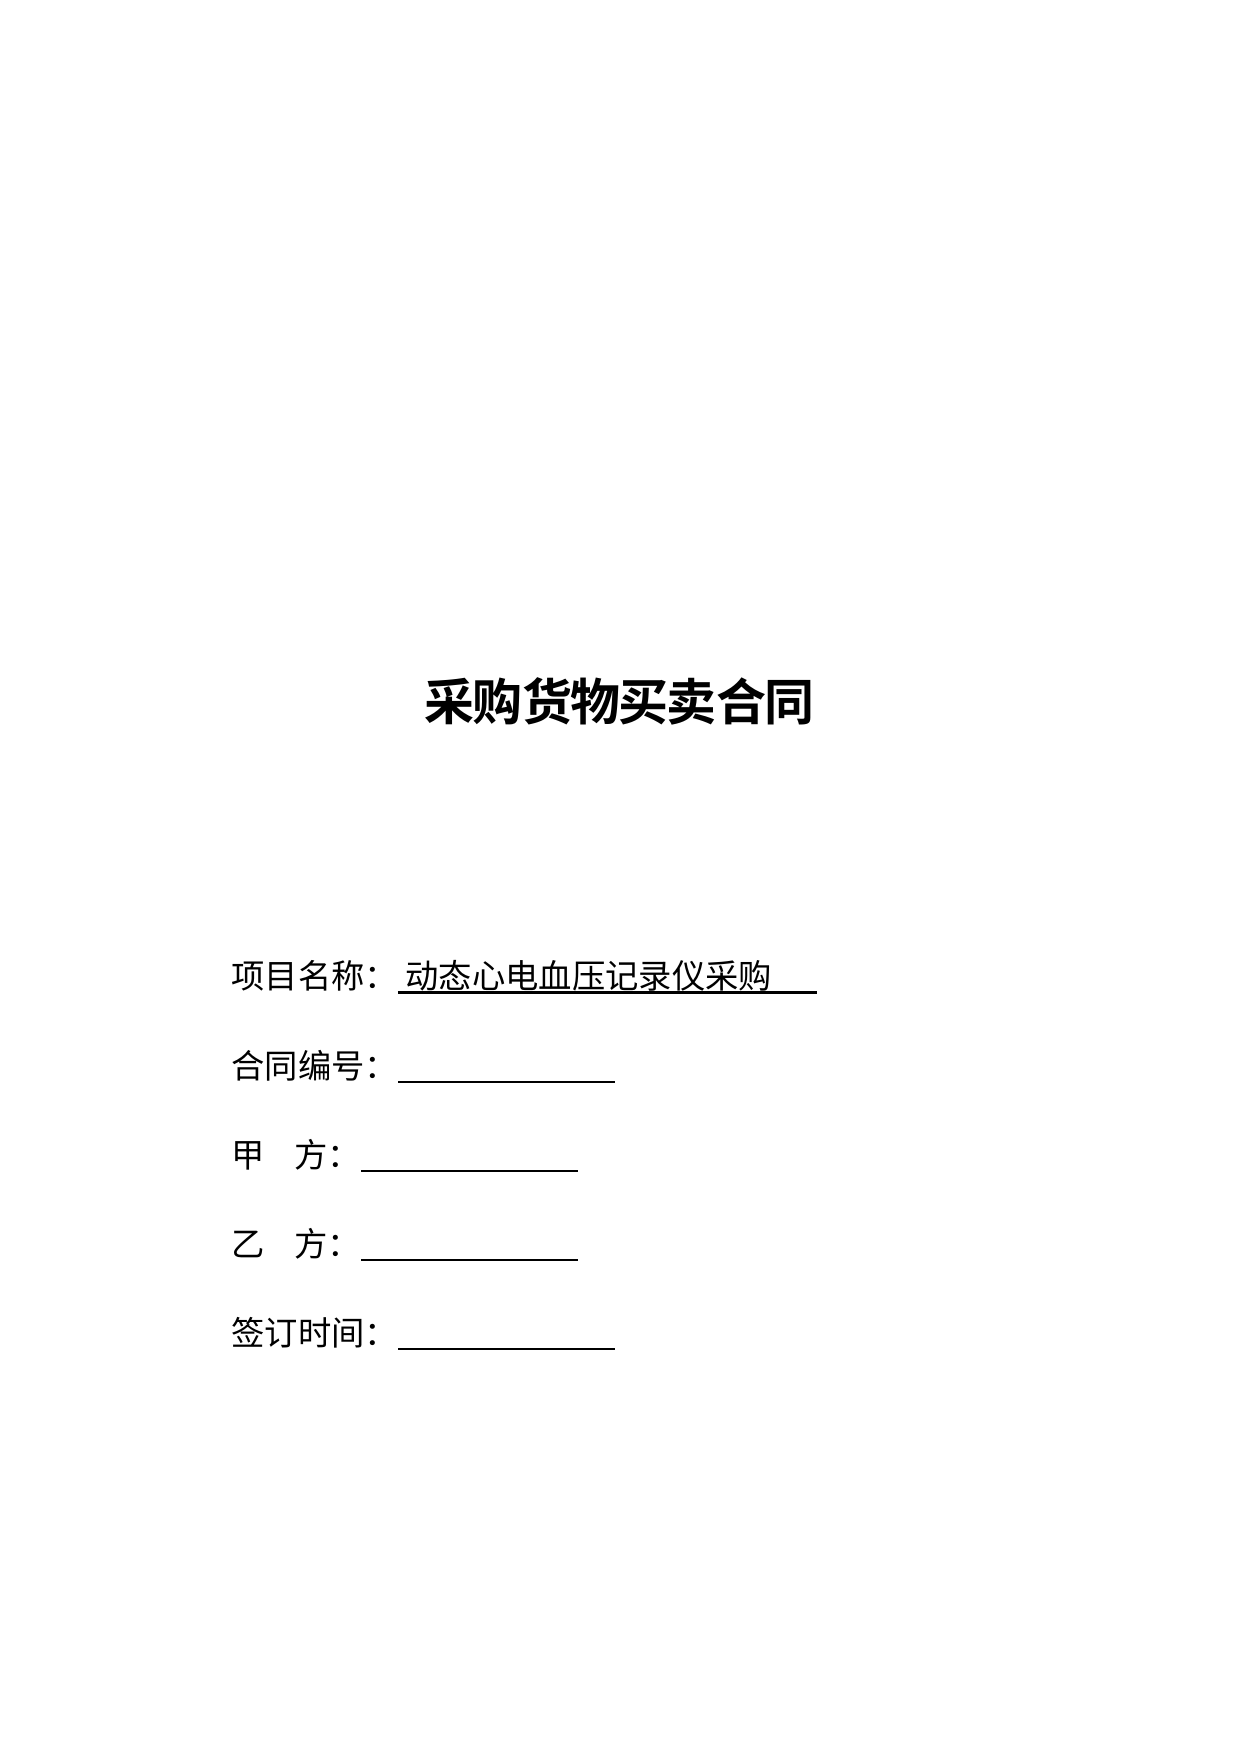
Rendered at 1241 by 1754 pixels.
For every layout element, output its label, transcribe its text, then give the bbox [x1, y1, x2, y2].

text 合同编号： [231, 1031, 1053, 1096]
text 甲 方： [231, 1120, 1053, 1185]
text 采购货物买卖合同 [187, 649, 1053, 747]
text 签订时间： [231, 1298, 1053, 1363]
text 项目名称： 动态心电血压记录仪采购 [231, 942, 1053, 1007]
text 乙 方： [231, 1209, 1053, 1274]
